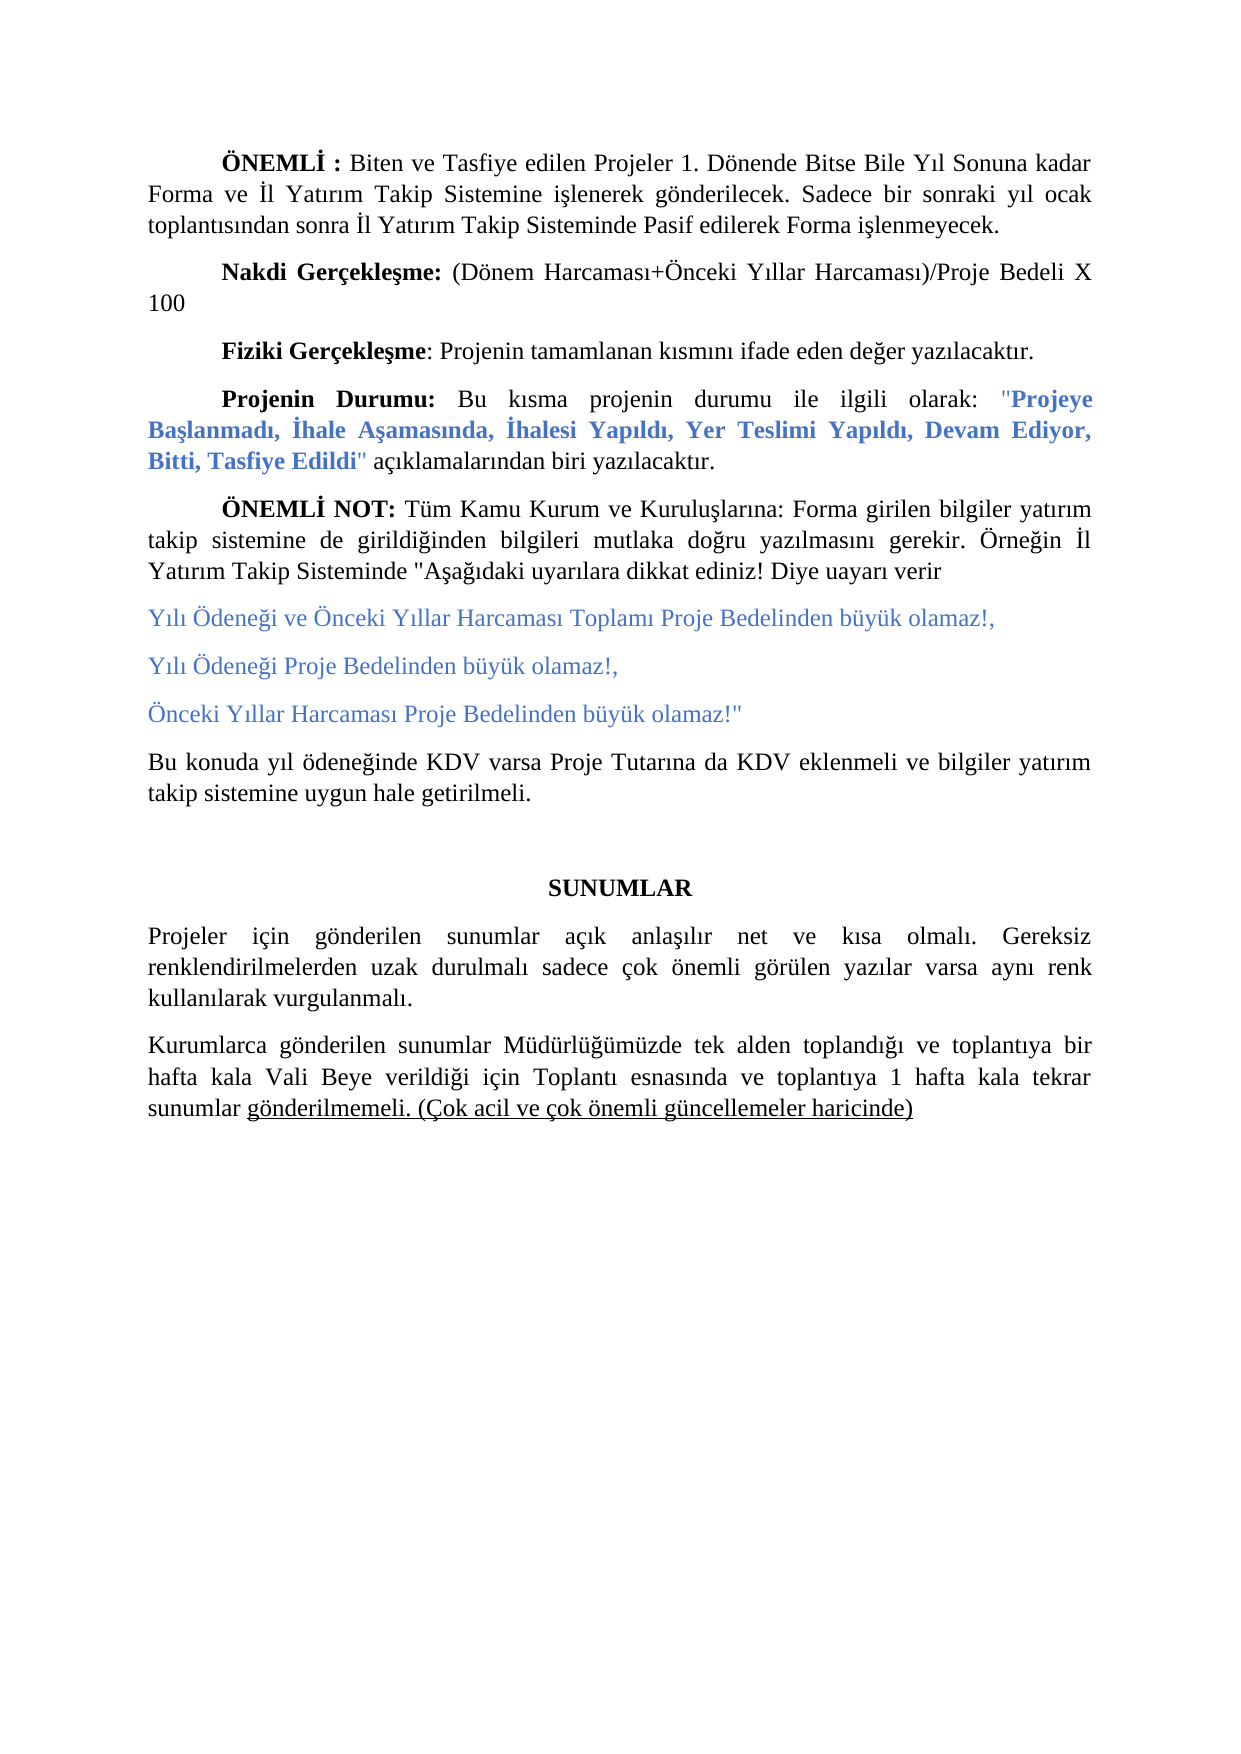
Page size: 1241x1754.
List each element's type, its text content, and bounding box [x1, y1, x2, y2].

text Fiziki Gerçekleşme: Projenin tamamlanan kısmını ifade eden değer yazılacaktır. [148, 336, 1093, 365]
text Yılı Ödeneği ve Önceki Yıllar Harcaması Toplamı Proje Bedelinden büyük olamaz!, [148, 603, 1093, 632]
text Kurumlarca gönderilen sunumlar Müdürlüğümüzde tek alden toplandığı ve toplantıya bir hafta kala Vali Beye verildiği için Toplantı esnasında ve toplantıya 1 hafta kala tekrar sunumlar gönderilmemeli. (Çok acil ve çok önemli güncellemeler haricinde) [148, 1031, 1093, 1152]
text ÖNEMLİ NOT: Tüm Kamu Kurum ve Kuruluşlarına: Forma girilen bilgiler yatırım takip sistemine de girildiğinden bilgileri mutlaka doğru yazılmasını gerekir. Örneğin İl Yatırım Takip Sisteminde "Aşağıdaki uyarılara dikkat ediniz! Diye uayarı verir [148, 494, 1093, 584]
text SUNUMLAR [148, 873, 1093, 902]
text Projenin Durumu: Bu kısma projenin durumu ile ilgili olarak: "Projeye Başlanmadı, İhale Aşamasında, İhalesi Yapıldı, Yer Teslimi Yapıldı, Devam Ediyor, Bitti, Tasfiye Edildi" açıklamalarından biri yazılacaktır. [148, 384, 1093, 475]
text Nakdi Gerçekleşme: (Dönem Harcaması+Önceki Yıllar Harcaması)/Proje Bedeli X 100 [148, 257, 1093, 317]
text Yılı Ödeneği Proje Bedelinden büyük olamaz!, [148, 651, 1093, 680]
text ÖNEMLİ : Biten ve Tasfiye edilen Projeler 1. Dönende Bitse Bile Yıl Sonuna kadar Forma ve İl Yatırım Takip Sistemine işlenerek gönderilecek. Sadece bir sonraki yıl ocak toplantısından sonra İl Yatırım Takip Sisteminde Pasif edilerek Forma işlenmeyecek. [148, 148, 1093, 238]
text Önceki Yıllar Harcaması Proje Bedelinden büyük olamaz!" [148, 699, 1093, 728]
text Projeler için gönderilen sunumlar açık anlaşılır net ve kısa olmalı. Gereksiz renklendirilmelerden uzak durulmalı sadece çok önemli görülen yazılar varsa aynı renk kullanılarak vurgulanmalı. [148, 921, 1093, 1012]
text Bu konuda yıl ödeneğinde KDV varsa Proje Tutarına da KDV eklenmeli ve bilgiler yatırım takip sistemine uygun hale getirilmeli. [148, 747, 1093, 806]
